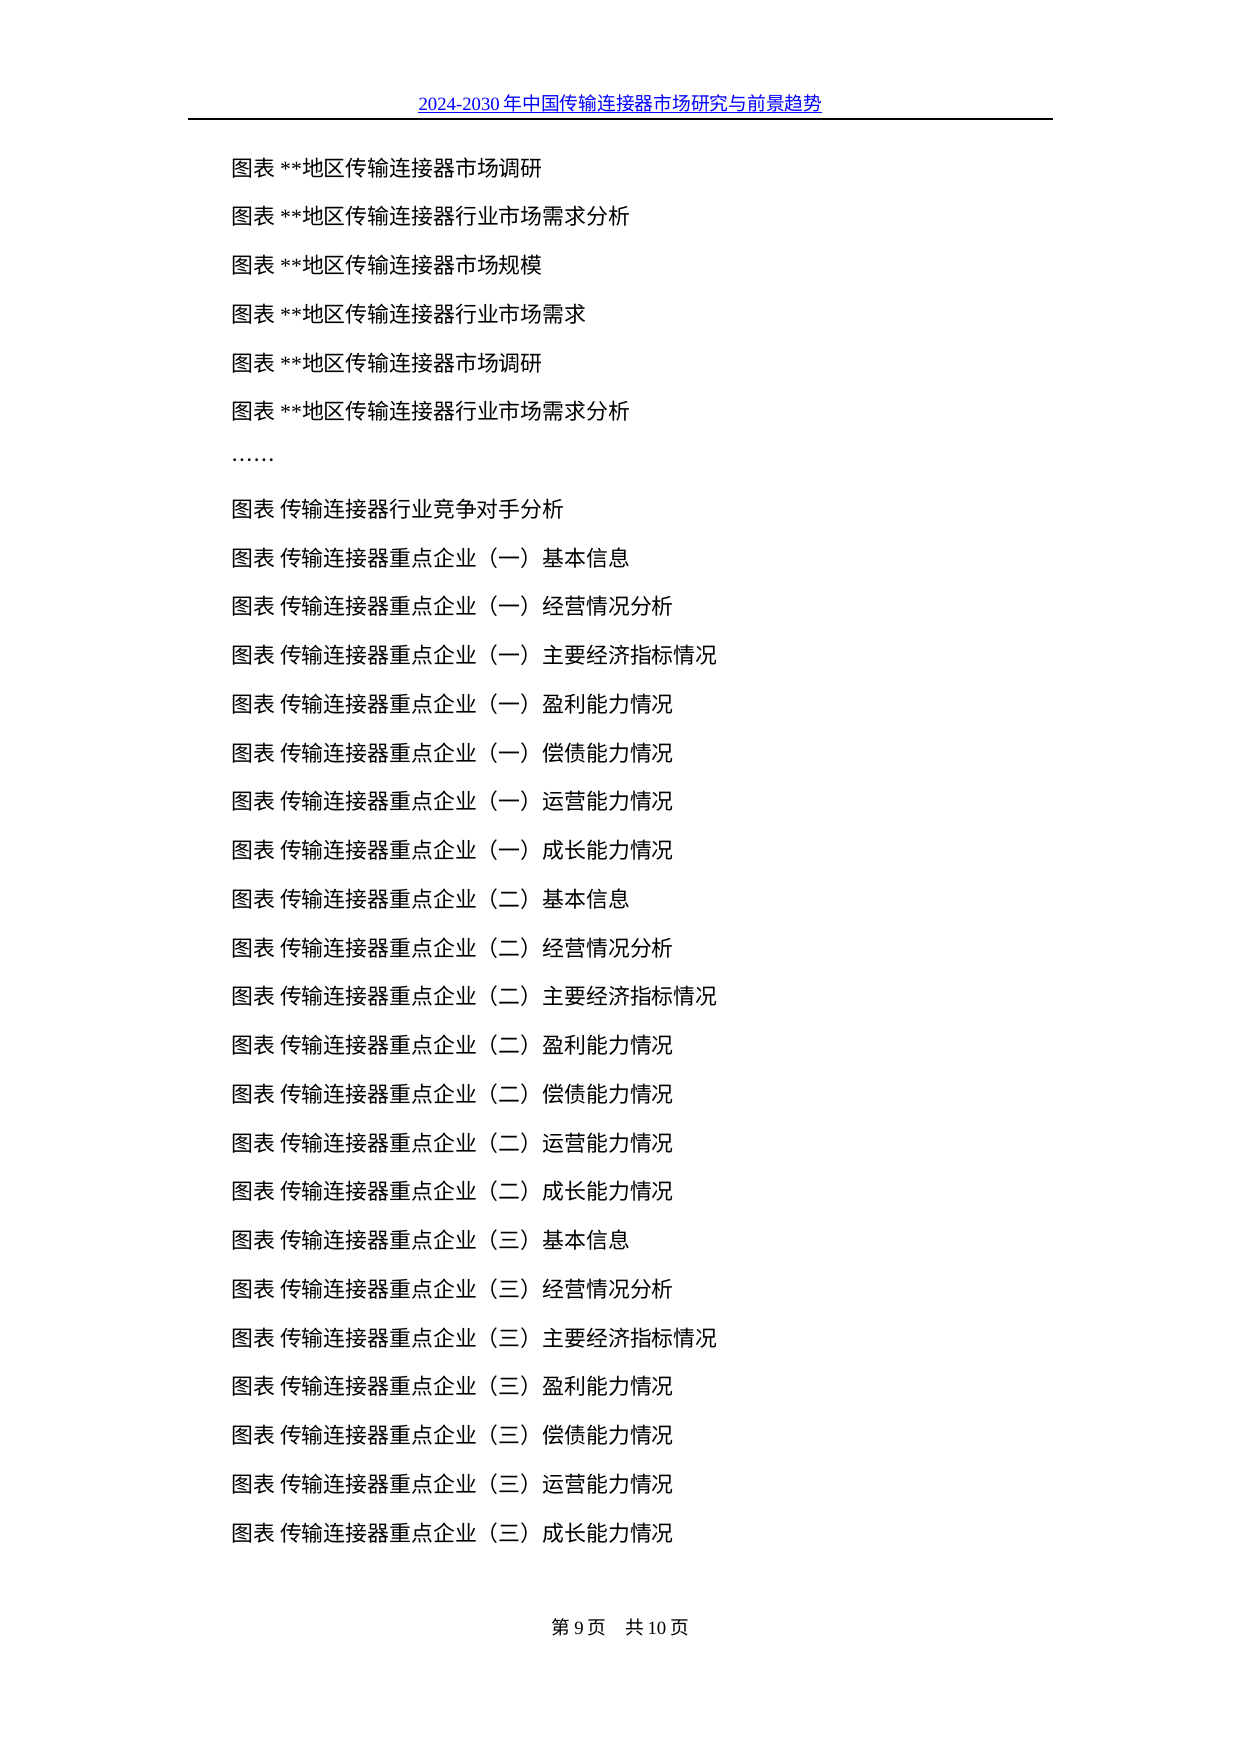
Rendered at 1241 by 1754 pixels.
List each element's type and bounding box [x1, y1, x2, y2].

text [187, 150, 1053, 1548]
